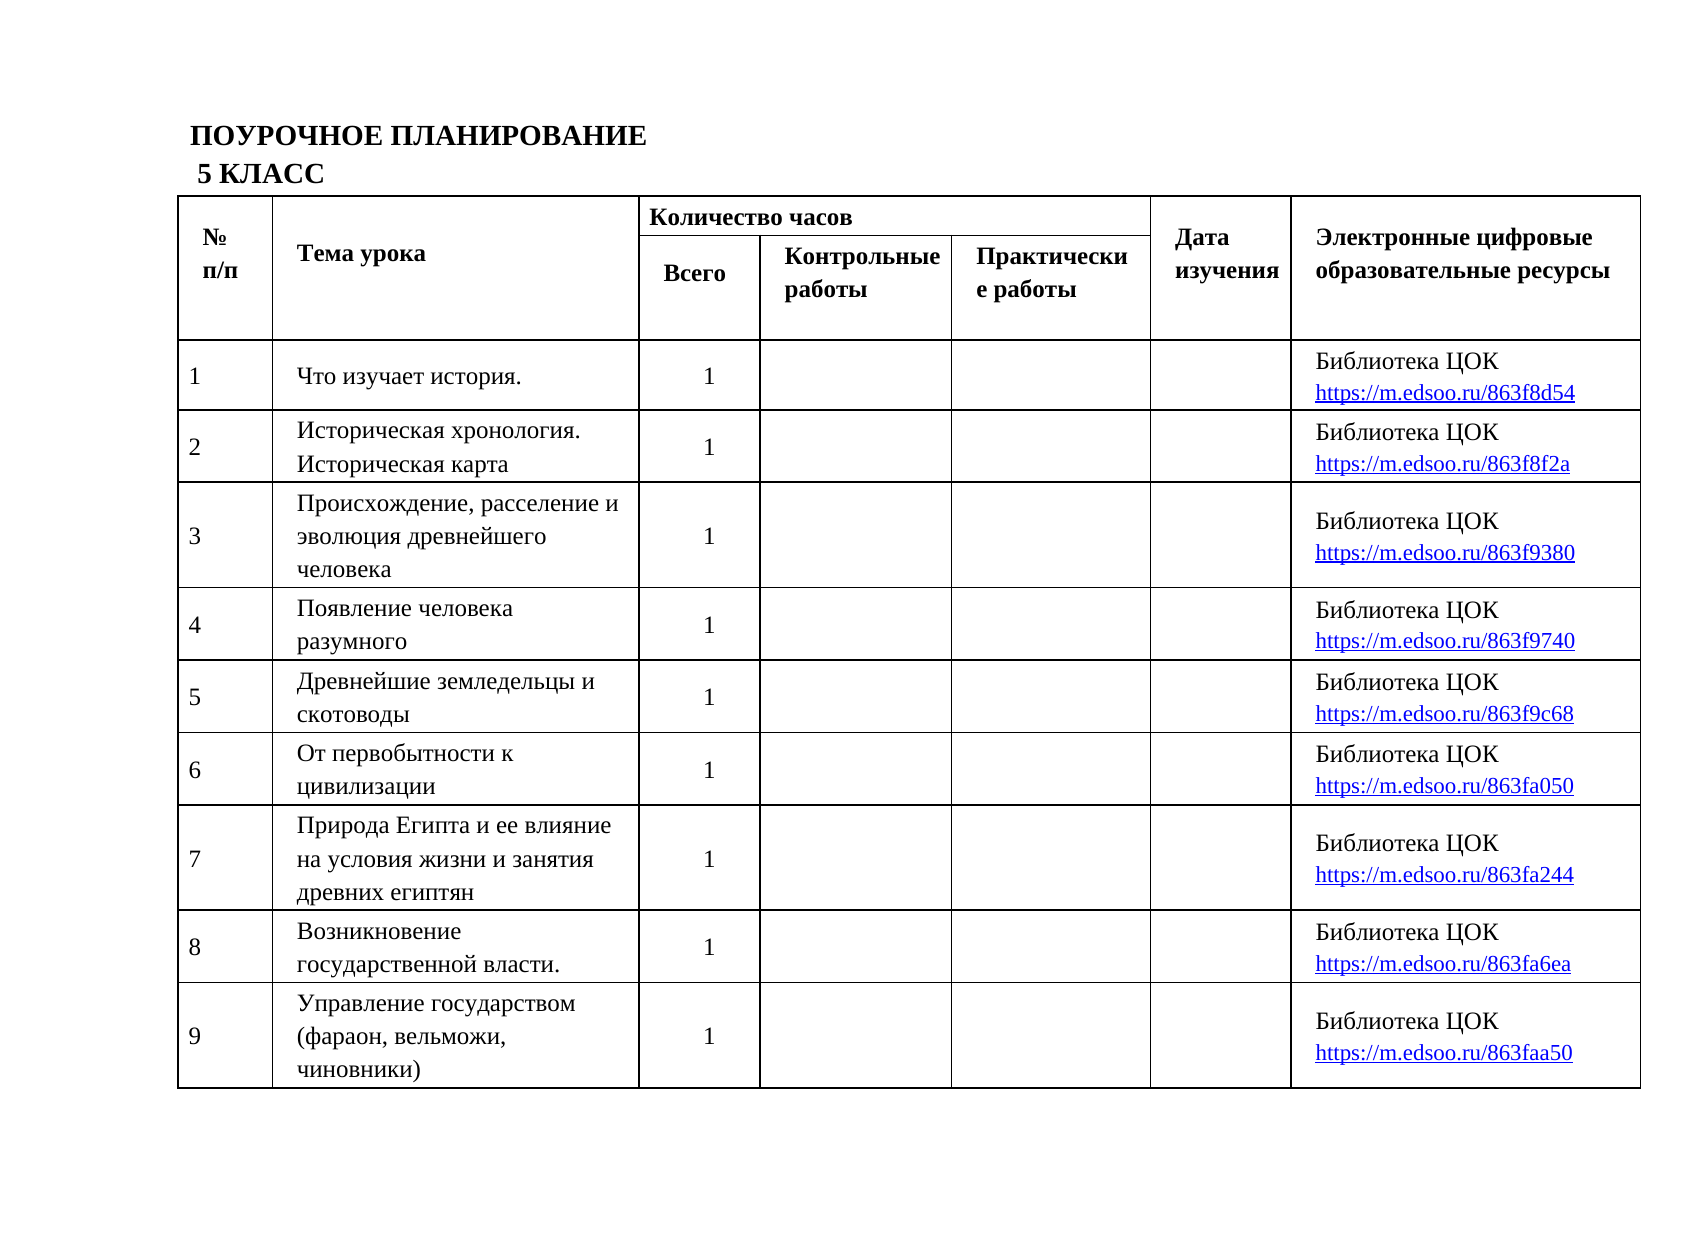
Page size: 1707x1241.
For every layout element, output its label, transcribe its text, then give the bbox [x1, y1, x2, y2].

table_cell [761, 911, 951, 982]
table_cell [761, 661, 951, 731]
table_cell Происхождение, расселение и эволюция древнейшего человека [273, 483, 638, 587]
table_cell Всего [640, 236, 759, 339]
table_cell 7 [179, 806, 272, 909]
table_cell [952, 661, 1150, 731]
table_cell Библиотека ЦОК https://m.edsoo.ru/863f9c68 [1292, 661, 1640, 731]
table_cell 1 [640, 341, 759, 409]
table_cell Появление человека разумного [273, 588, 638, 659]
table_cell 8 [179, 911, 272, 982]
table_cell 1 [640, 411, 759, 481]
table_cell [952, 341, 1150, 409]
table_cell [952, 806, 1150, 909]
table_cell [761, 806, 951, 909]
table_cell Библиотека ЦОК https://m.edsoo.ru/863f8f2a [1292, 411, 1640, 481]
table_cell [952, 911, 1150, 982]
table_header № п/п [179, 197, 272, 339]
table_cell 1 [640, 806, 759, 909]
table_cell [952, 983, 1150, 1087]
table_cell [952, 483, 1150, 587]
table_header Количество часов [640, 197, 1150, 234]
table_cell [761, 588, 951, 659]
table_cell Библиотека ЦОК https://m.edsoo.ru/863f9380 [1292, 483, 1640, 587]
table_cell Библиотека ЦОК https://m.edsoo.ru/863fa244 [1292, 806, 1640, 909]
table_cell Библиотека ЦОК https://m.edsoo.ru/863f9740 [1292, 588, 1640, 659]
table_cell 9 [179, 983, 272, 1087]
table_cell 3 [179, 483, 272, 587]
table_cell [1151, 341, 1290, 409]
table_cell 4 [179, 588, 272, 659]
table_cell Библиотека ЦОК https://m.edsoo.ru/863f8d54 [1292, 341, 1640, 409]
table_cell 6 [179, 733, 272, 804]
table_cell Управление государством (фараон, вельможи, чиновники) [273, 983, 638, 1087]
table_cell Библиотека ЦОК https://m.edsoo.ru/863fa6ea [1292, 911, 1640, 982]
text 5 КЛАСС [190, 157, 1618, 190]
table_cell 1 [179, 341, 272, 409]
table_header Дата изучения [1151, 197, 1290, 339]
table_cell Что изучает история. [273, 341, 638, 409]
table_cell [1151, 483, 1290, 587]
table_cell 5 [179, 661, 272, 731]
table_cell 2 [179, 411, 272, 481]
table_cell [761, 983, 951, 1087]
table_cell Практические работы [952, 236, 1150, 339]
table_cell 1 [640, 483, 759, 587]
table_cell [1151, 733, 1290, 804]
table_cell 1 [640, 733, 759, 804]
table_cell [761, 341, 951, 409]
table_cell Историческая хронология. Историческая карта [273, 411, 638, 481]
table_cell [952, 588, 1150, 659]
table_cell [761, 483, 951, 587]
table_cell Библиотека ЦОК https://m.edsoo.ru/863fa050 [1292, 733, 1640, 804]
table_cell [952, 733, 1150, 804]
table_cell [761, 411, 951, 481]
table_cell 1 [640, 588, 759, 659]
table_cell 1 [640, 911, 759, 982]
table_cell Библиотека ЦОК https://m.edsoo.ru/863faa50 [1292, 983, 1640, 1087]
table_cell Природа Египта и ее влияние на условия жизни и занятия древних египтян [273, 806, 638, 909]
table_cell [1151, 588, 1290, 659]
table_cell [1151, 411, 1290, 481]
table_cell 1 [640, 983, 759, 1087]
table_cell [1151, 661, 1290, 731]
table_cell [1151, 911, 1290, 982]
text ПОУРОЧНОЕ ПЛАНИРОВАНИЕ [190, 118, 1618, 152]
table_cell Возникновение государственной власти. [273, 911, 638, 982]
table_cell [1151, 983, 1290, 1087]
table_cell [761, 733, 951, 804]
table_header Тема урока [273, 197, 638, 339]
table_cell Древнейшие земледельцы и скотоводы [273, 661, 638, 731]
table_header Электронные цифровые образовательные ресурсы [1292, 197, 1640, 339]
table_cell [1151, 806, 1290, 909]
table_cell [952, 411, 1150, 481]
table_cell 1 [640, 661, 759, 731]
table_cell От первобытности к цивилизации [273, 733, 638, 804]
table_cell Контрольные работы [761, 236, 951, 339]
